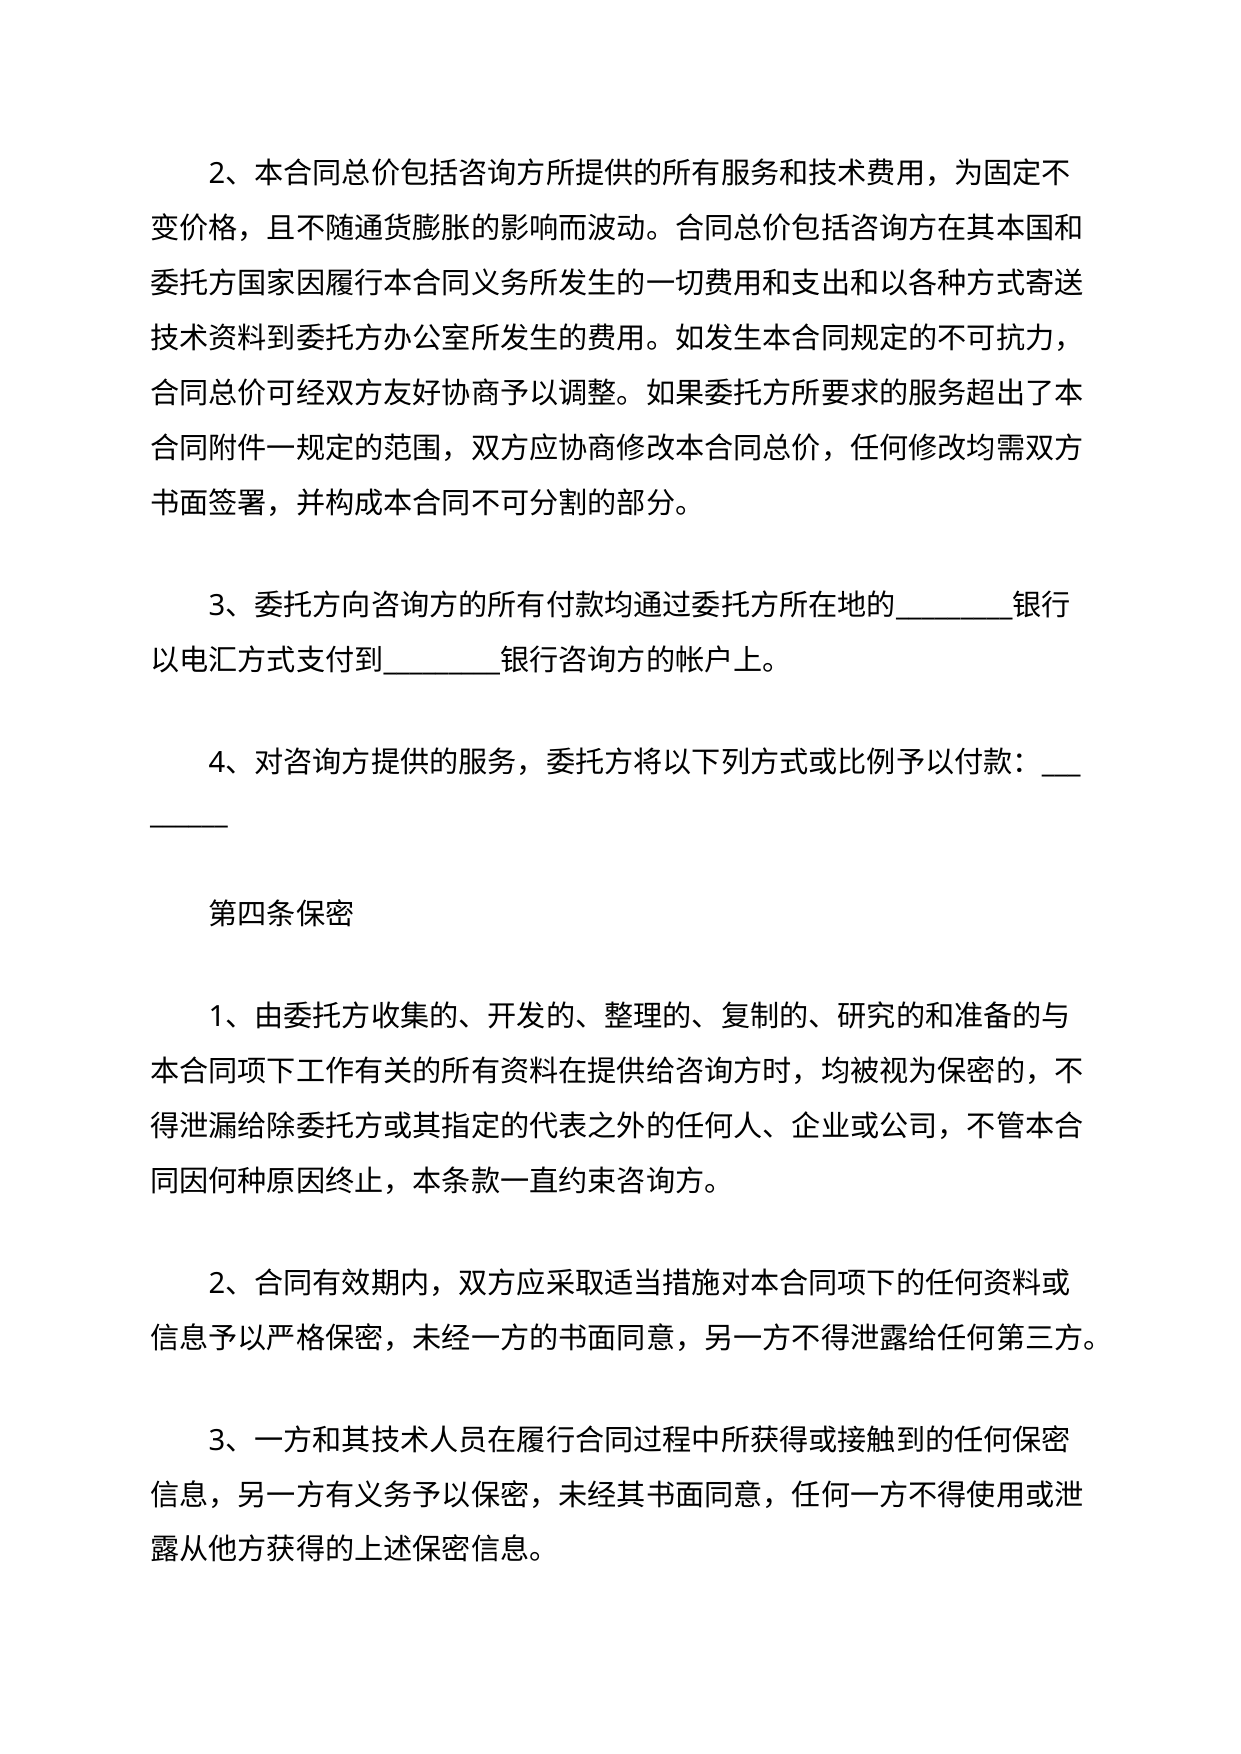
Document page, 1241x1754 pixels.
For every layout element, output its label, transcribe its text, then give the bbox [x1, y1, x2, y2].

text 2、本合同总价包括咨询方所提供的所有服务和技术费用，为固定不变价格，且不随通货膨胀的影响而波动。合同总价包括咨询方在其本国和委托方国家因履行本合同义务所发生的一切费用和支出和以各种方式寄送技术资料到委托方办公室所发生的费用。如发生本合同规定的不可抗力，合同总价可经双方友好协商予以调整。如果委托方所要求的服务超出了本合同附件一规定的范围，双方应协商修改本合同总价，任何修改均需双方书面签署，并构成本合同不可分割的部分。 [150, 150, 1090, 522]
text 第四条保密 [150, 891, 1090, 933]
text 2、合同有效期内，双方应采取适当措施对本合同项下的任何资料或信息予以严格保密，未经一方的书面同意，另一方不得泄露给任何第三方。 [150, 1259, 1090, 1357]
text 1、由委托方收集的、开发的、整理的、复制的、研究的和准备的与本合同项下工作有关的所有资料在提供给咨询方时，均被视为保密的，不得泄漏给除委托方或其指定的代表之外的任何人、企业或公司，不管本合同因何种原因终止，本条款一直约束咨询方。 [150, 993, 1090, 1200]
text 3、一方和其技术人员在履行合同过程中所获得或接触到的任何保密信息，另一方有义务予以保密，未经其书面同意，任何一方不得使用或泄露从他方获得的上述保密信息。 [150, 1416, 1090, 1568]
text 3、委托方向咨询方的所有付款均通过委托方所在地的_________银行以电汇方式支付到_________银行咨询方的帐户上。 [150, 581, 1090, 679]
text 4、对咨询方提供的服务，委托方将以下列方式或比例予以付款：_________ [150, 738, 1090, 832]
